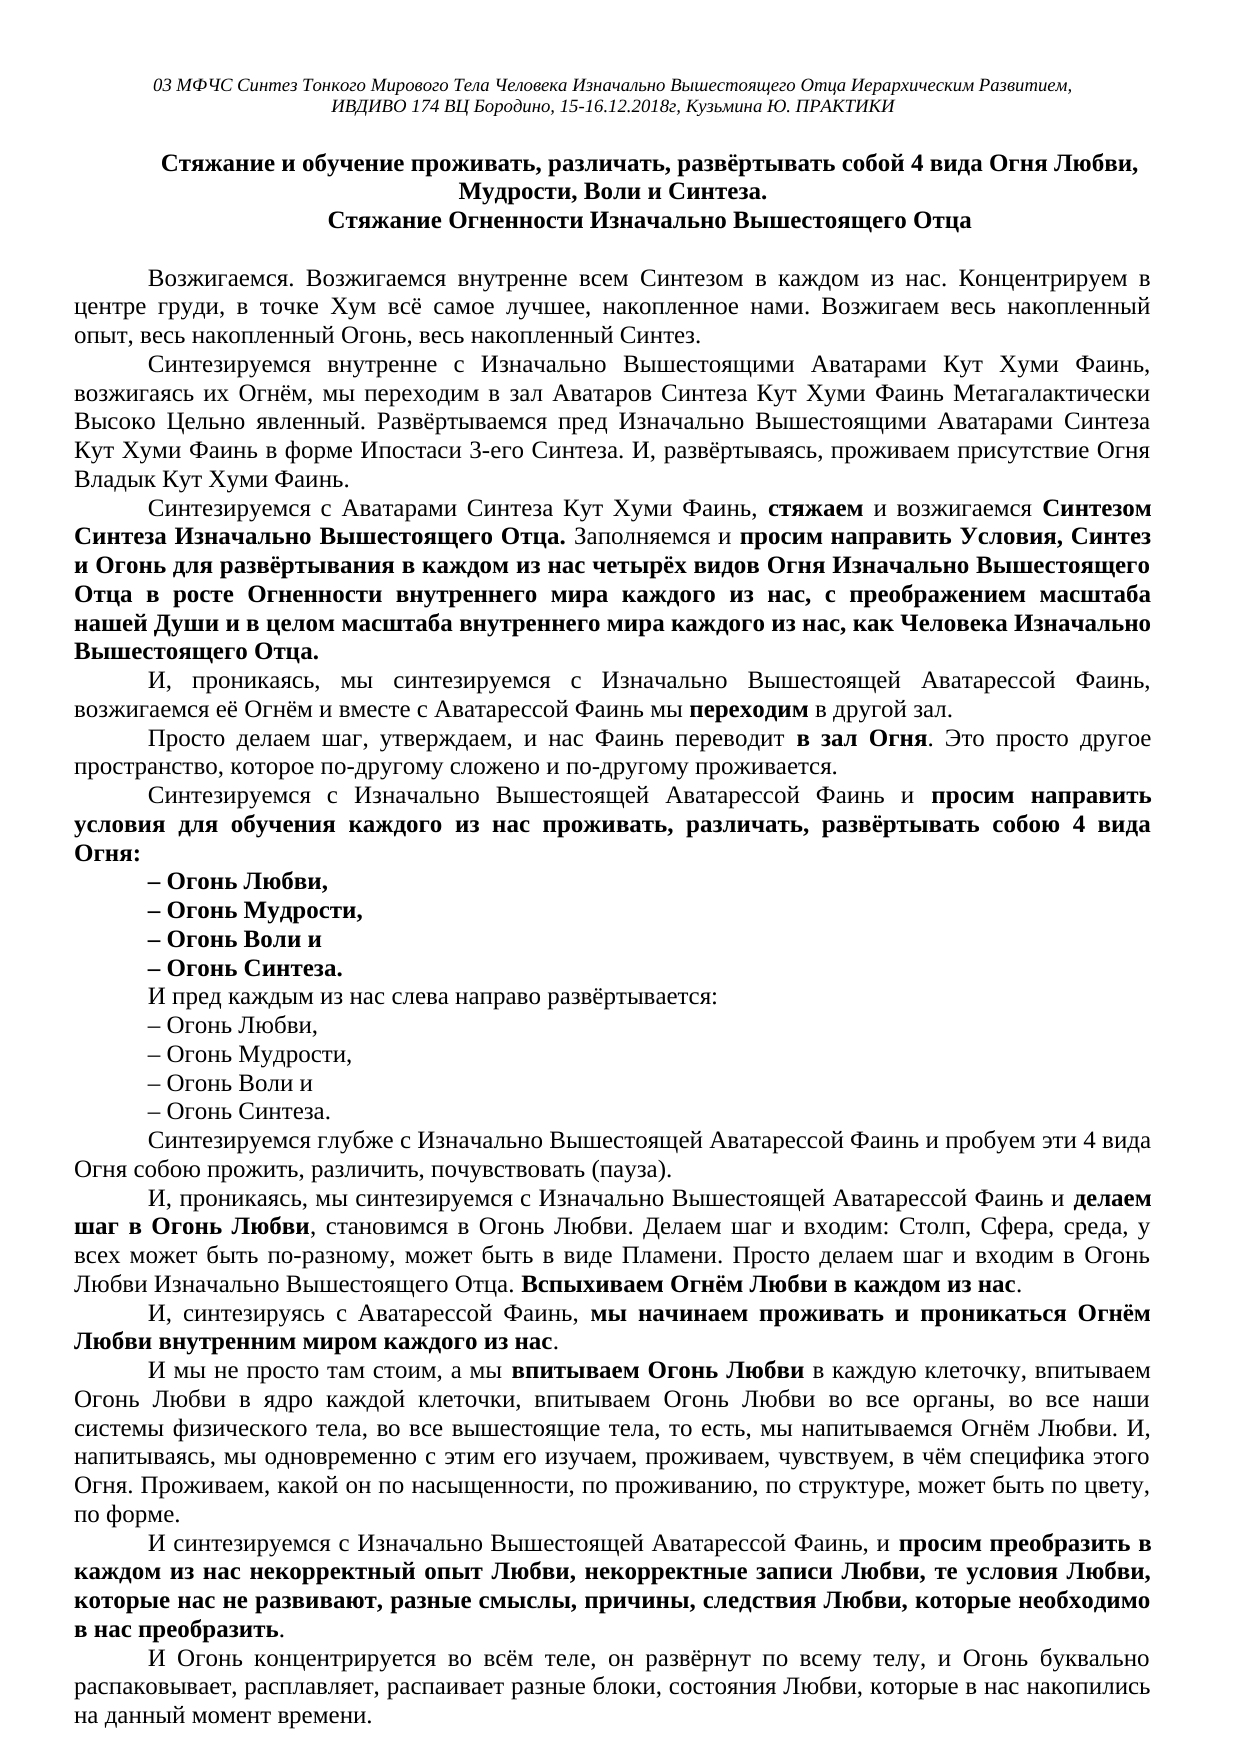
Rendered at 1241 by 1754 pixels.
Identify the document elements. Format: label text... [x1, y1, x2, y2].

text Стяжание и обучение проживать, различать, развёртывать собой 4 вида Огня Любви, Мудрости, Воли и Синтеза. [74, 148, 1152, 205]
text – Огонь Воли и [74, 1068, 1152, 1096]
text – Огонь Мудрости, [74, 1039, 1152, 1068]
text Просто делаем шаг, утверждаем, и нас Фаинь переводит в зал Огня. Это просто другое пространство, которое по-другому сложено и по-другому проживается. [74, 723, 1152, 780]
text – Огонь Синтеза. [74, 1096, 1152, 1125]
text Стяжание Огненности Изначально Вышестоящего Отца [74, 205, 1152, 234]
text И мы не просто там стоим, а мы впитываем Огонь Любви в каждую клеточку, впитываем Огонь Любви в ядро каждой клеточки, впитываем Огонь Любви во все органы, во все наши системы физического тела, во все вышестоящие тела, то есть, мы напитываемся Огнём Любви. И, напитываясь, мы одновременно с этим его изучаем, проживаем, чувствуем, в чём специфика этого Огня. Проживаем, какой он по насыщенности, по проживанию, по структуре, может быть по цвету, по форме. [74, 1355, 1152, 1528]
text И, проникаясь, мы синтезируемся с Изначально Вышестоящей Аватарессой Фаинь и делаем шаг в Огонь Любви, становимся в Огонь Любви. Делаем шаг и входим: Столп, Сфера, среда, у всех может быть по-разному, может быть в виде Пламени. Просто делаем шаг и входим в Огонь Любви Изначально Вышестоящего Отца. Вспыхиваем Огнём Любви в каждом из нас. [74, 1183, 1152, 1298]
text Возжигаемся. Возжигаемся внутренне всем Синтезом в каждом из нас. Концентрируем в центре груди, в точке Хум всё самое лучшее, накопленное нами. Возжигаем весь накопленный опыт, весь накопленный Огонь, весь накопленный Синтез. [74, 263, 1152, 349]
text И Огонь концентрируется во всём теле, он развёрнут по всему телу, и Огонь буквально распаковывает, расплавляет, распаивает разные блоки, состояния Любви, которые в нас накопились на данный момент времени. [74, 1643, 1152, 1729]
text – Огонь Мудрости, [74, 895, 1152, 924]
text Синтезируемся с Изначально Вышестоящей Аватарессой Фаинь и просим направить условия для обучения каждого из нас проживать, различать, развёртывать собою 4 вида Огня: [74, 780, 1152, 866]
text И синтезируемся с Изначально Вышестоящей Аватарессой Фаинь, и просим преобразить в каждом из нас некорректный опыт Любви, некорректные записи Любви, те условия Любви, которые нас не развивают, разные смыслы, причины, следствия Любви, которые необходимо в нас преобразить. [74, 1528, 1152, 1643]
text Синтезируемся с Аватарами Синтеза Кут Хуми Фаинь, стяжаем и возжигаемся Синтезом Синтеза Изначально Вышестоящего Отца. Заполняемся и просим направить Условия, Синтез и Огонь для развёртывания в каждом из нас четырёх видов Огня Изначально Вышестоящего Отца в росте Огненности внутреннего мира каждого из нас, с преображением масштаба нашей Души и в целом масштаба внутреннего мира каждого из нас, как Человека Изначально Вышестоящего Отца. [74, 493, 1152, 665]
text – Огонь Любви, [74, 1010, 1152, 1039]
text И, синтезируясь с Аватарессой Фаинь, мы начинаем проживать и проникаться Огнём Любви внутренним миром каждого из нас. [74, 1298, 1152, 1355]
text Синтезируемся глубже с Изначально Вышестоящей Аватарессой Фаинь и пробуем эти 4 вида Огня собою прожить, различить, почувствовать (пауза). [74, 1125, 1152, 1183]
text – Огонь Любви, [74, 866, 1152, 895]
text И пред каждым из нас слева направо развёртывается: [74, 981, 1152, 1010]
text И, проникаясь, мы синтезируемся с Изначально Вышестоящей Аватарессой Фаинь, возжигаемся её Огнём и вместе с Аватарессой Фаинь мы переходим в другой зал. [74, 665, 1152, 723]
text – Огонь Воли и [74, 924, 1152, 953]
text Синтезируемся внутренне с Изначально Вышестоящими Аватарами Кут Хуми Фаинь, возжигаясь их Огнём, мы переходим в зал Аватаров Синтеза Кут Хуми Фаинь Метагалактически Высоко Цельно явленный. Развёртываемся пред Изначально Вышестоящими Аватарами Синтеза Кут Хуми Фаинь в форме Ипостаси 3-его Синтеза. И, развёртываясь, проживаем присутствие Огня Владык Кут Хуми Фаинь. [74, 349, 1152, 493]
text – Огонь Синтеза. [74, 953, 1152, 981]
